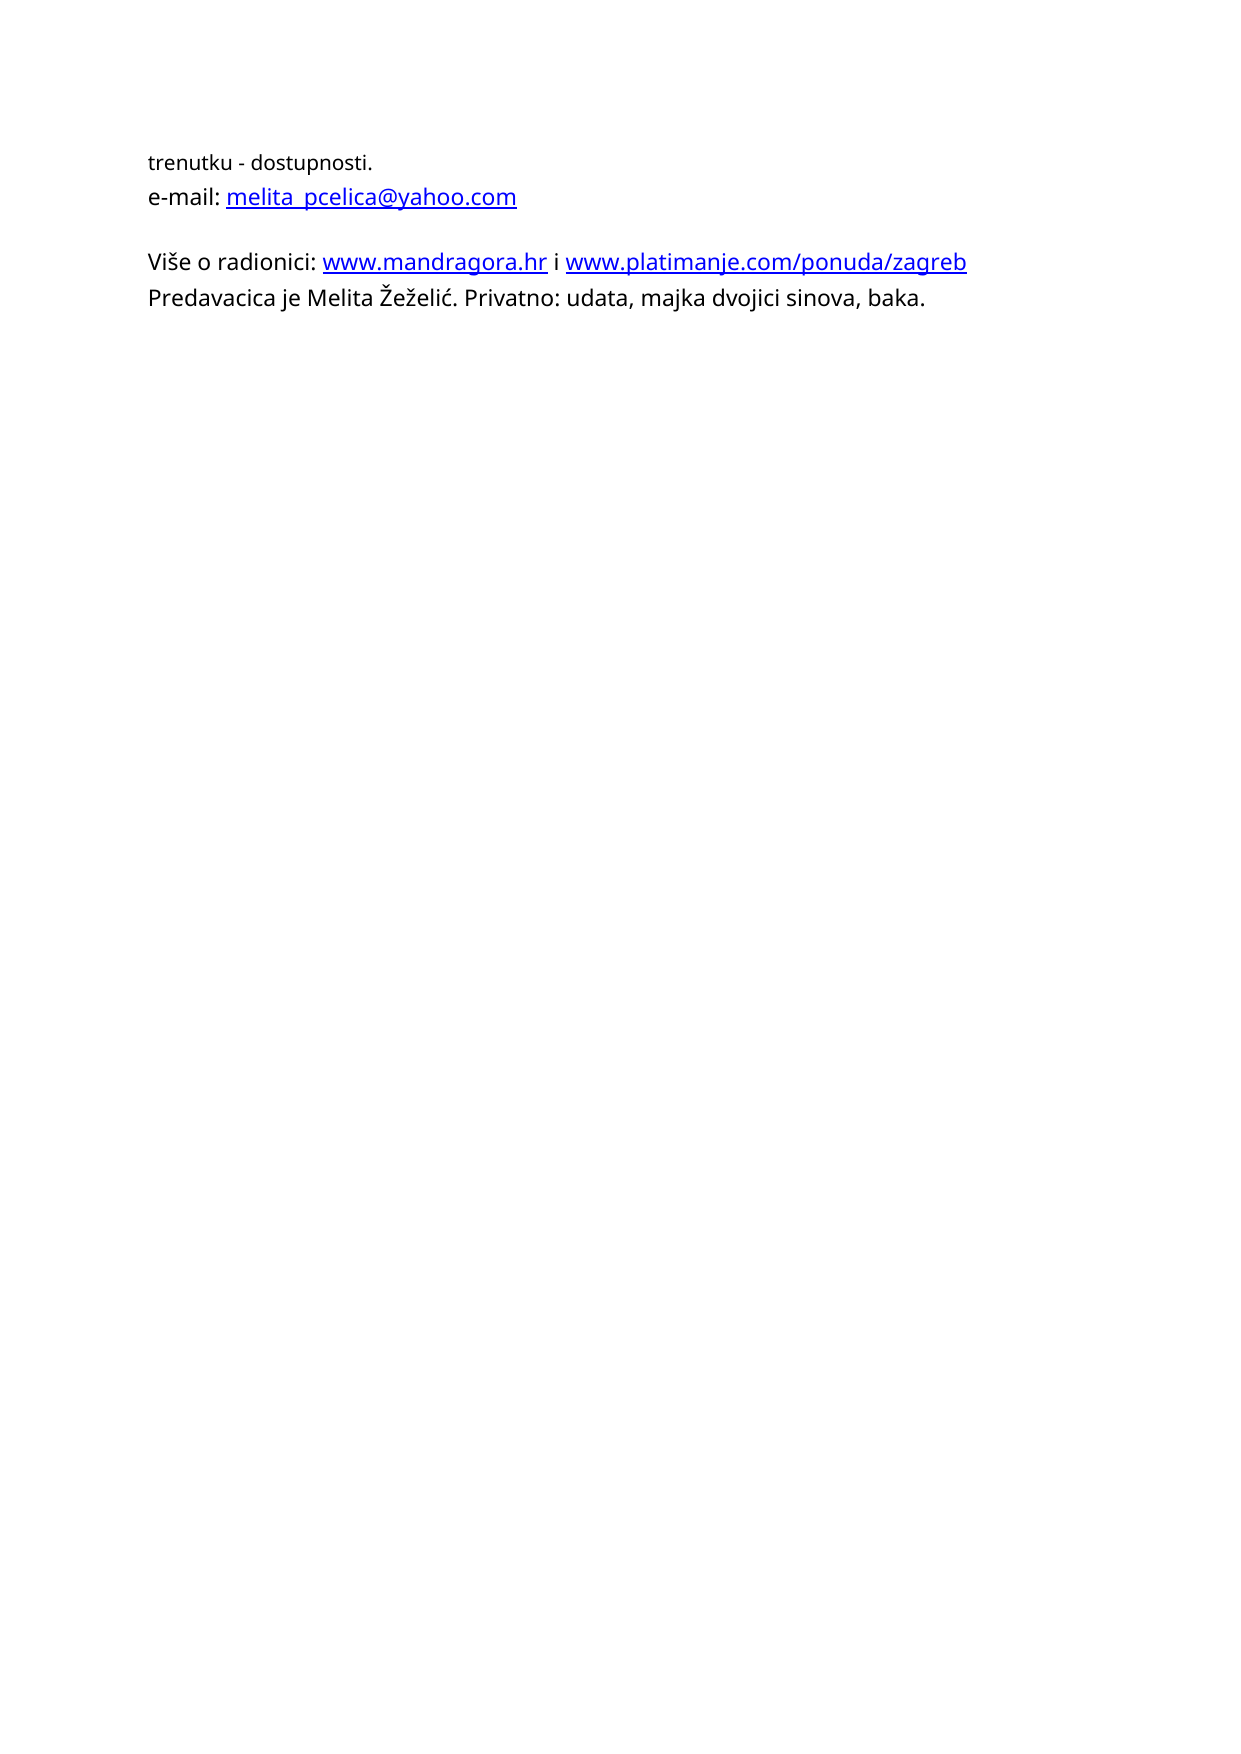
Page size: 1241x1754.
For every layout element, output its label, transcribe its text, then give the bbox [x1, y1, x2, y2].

text Više o radionici: www.mandragora.hr i www.platimanje.com/ponuda/zagreb Predavacica je Melita Žeželić. Privatno: udata, majka dvojici sinova, baka. [148, 246, 1093, 313]
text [148, 148, 1093, 212]
